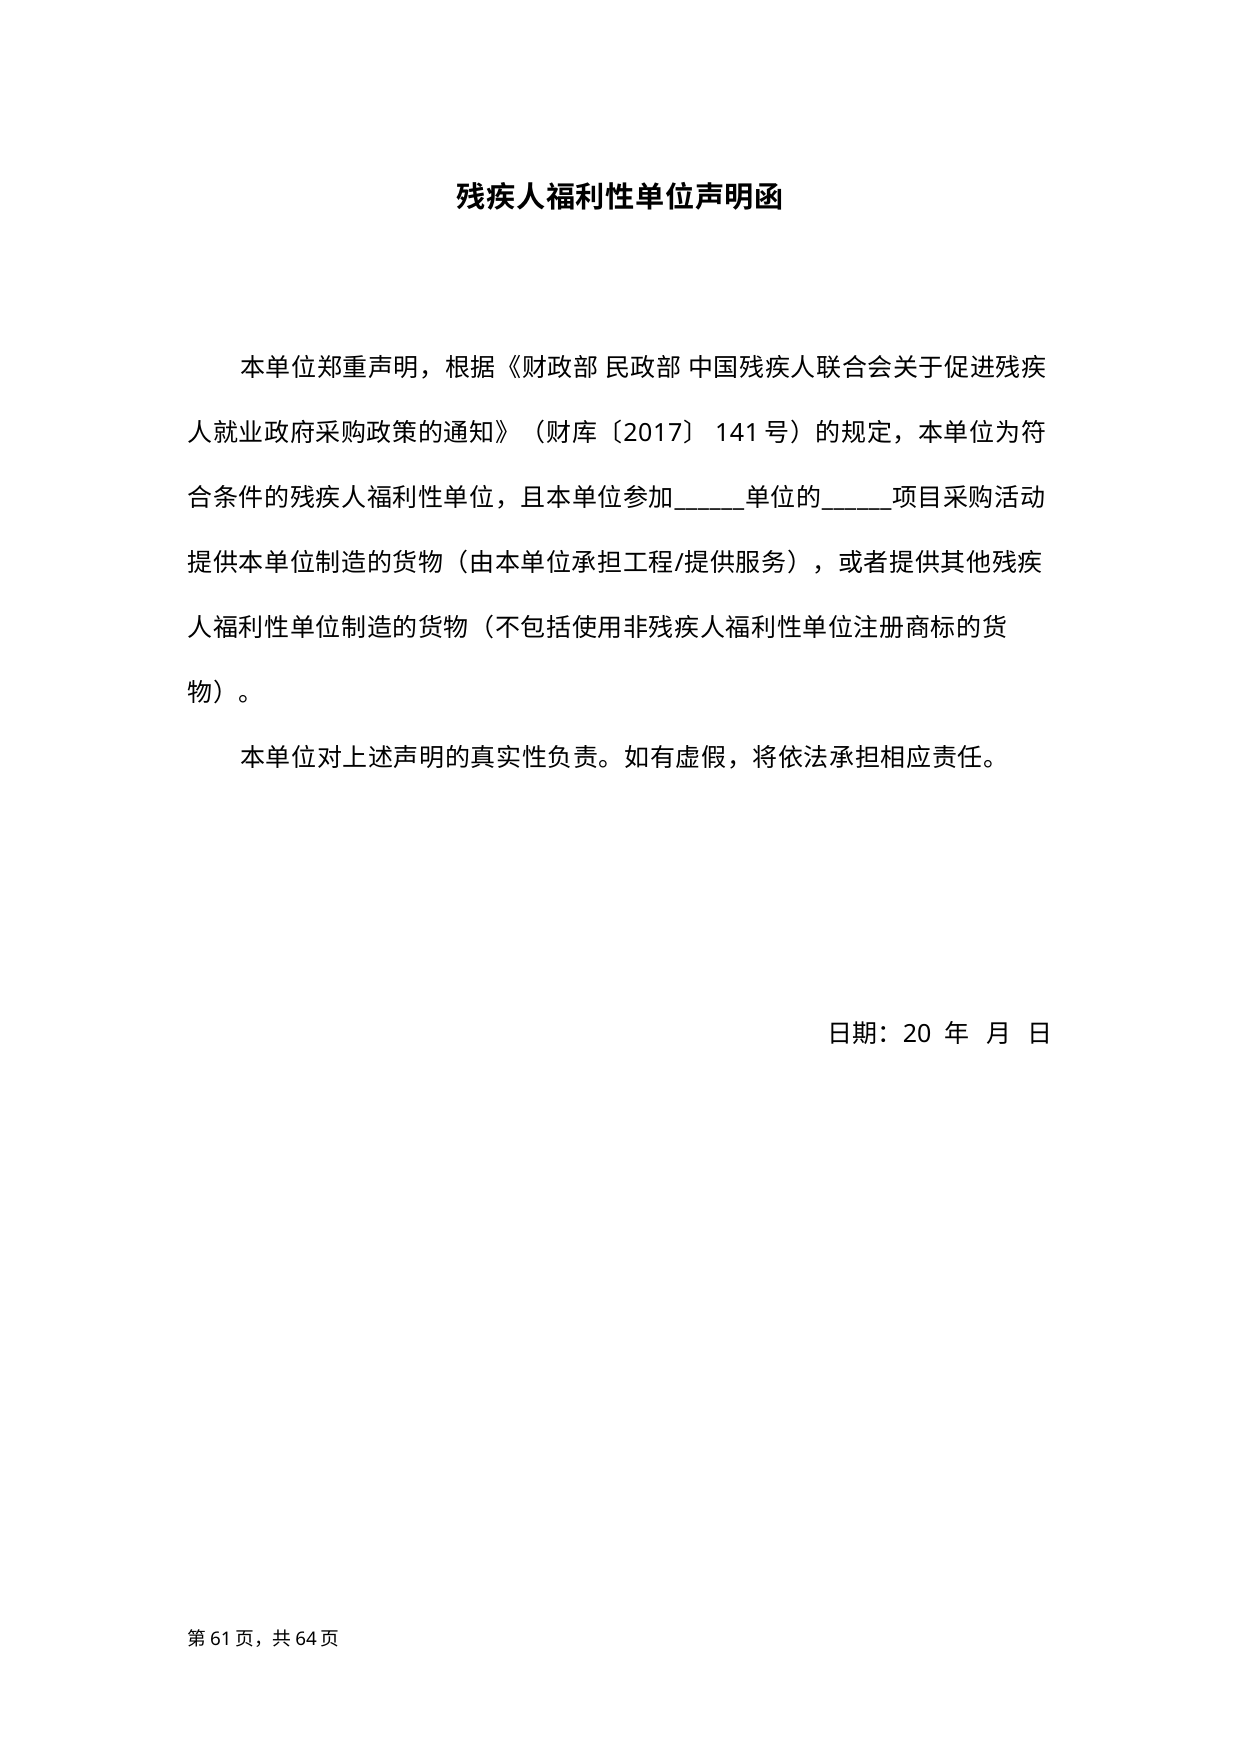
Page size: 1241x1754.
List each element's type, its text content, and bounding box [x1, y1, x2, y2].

text 日期：20 年 月 日 [187, 1014, 1053, 1050]
text 本单位对上述声明的真实性负责。如有虚假，将依法承担相应责任。 [187, 723, 1053, 788]
text 本单位郑重声明，根据《财政部 民政部 中国残疾人联合会关于促进残疾人就业政府采购政策的通知》（财库〔2017〕 141号）的规定，本单位为符合条件的残疾人福利性单位，且本单位参加______单位的______项目采购活动提供本单位制造的货物（由本单位承担工程/提供服务），或者提供其他残疾人福利性单位制造的货物（不包括使用非残疾人福利性单位注册商标的货物）。 [187, 333, 1053, 723]
text 残疾人福利性单位声明函 [187, 162, 1053, 227]
